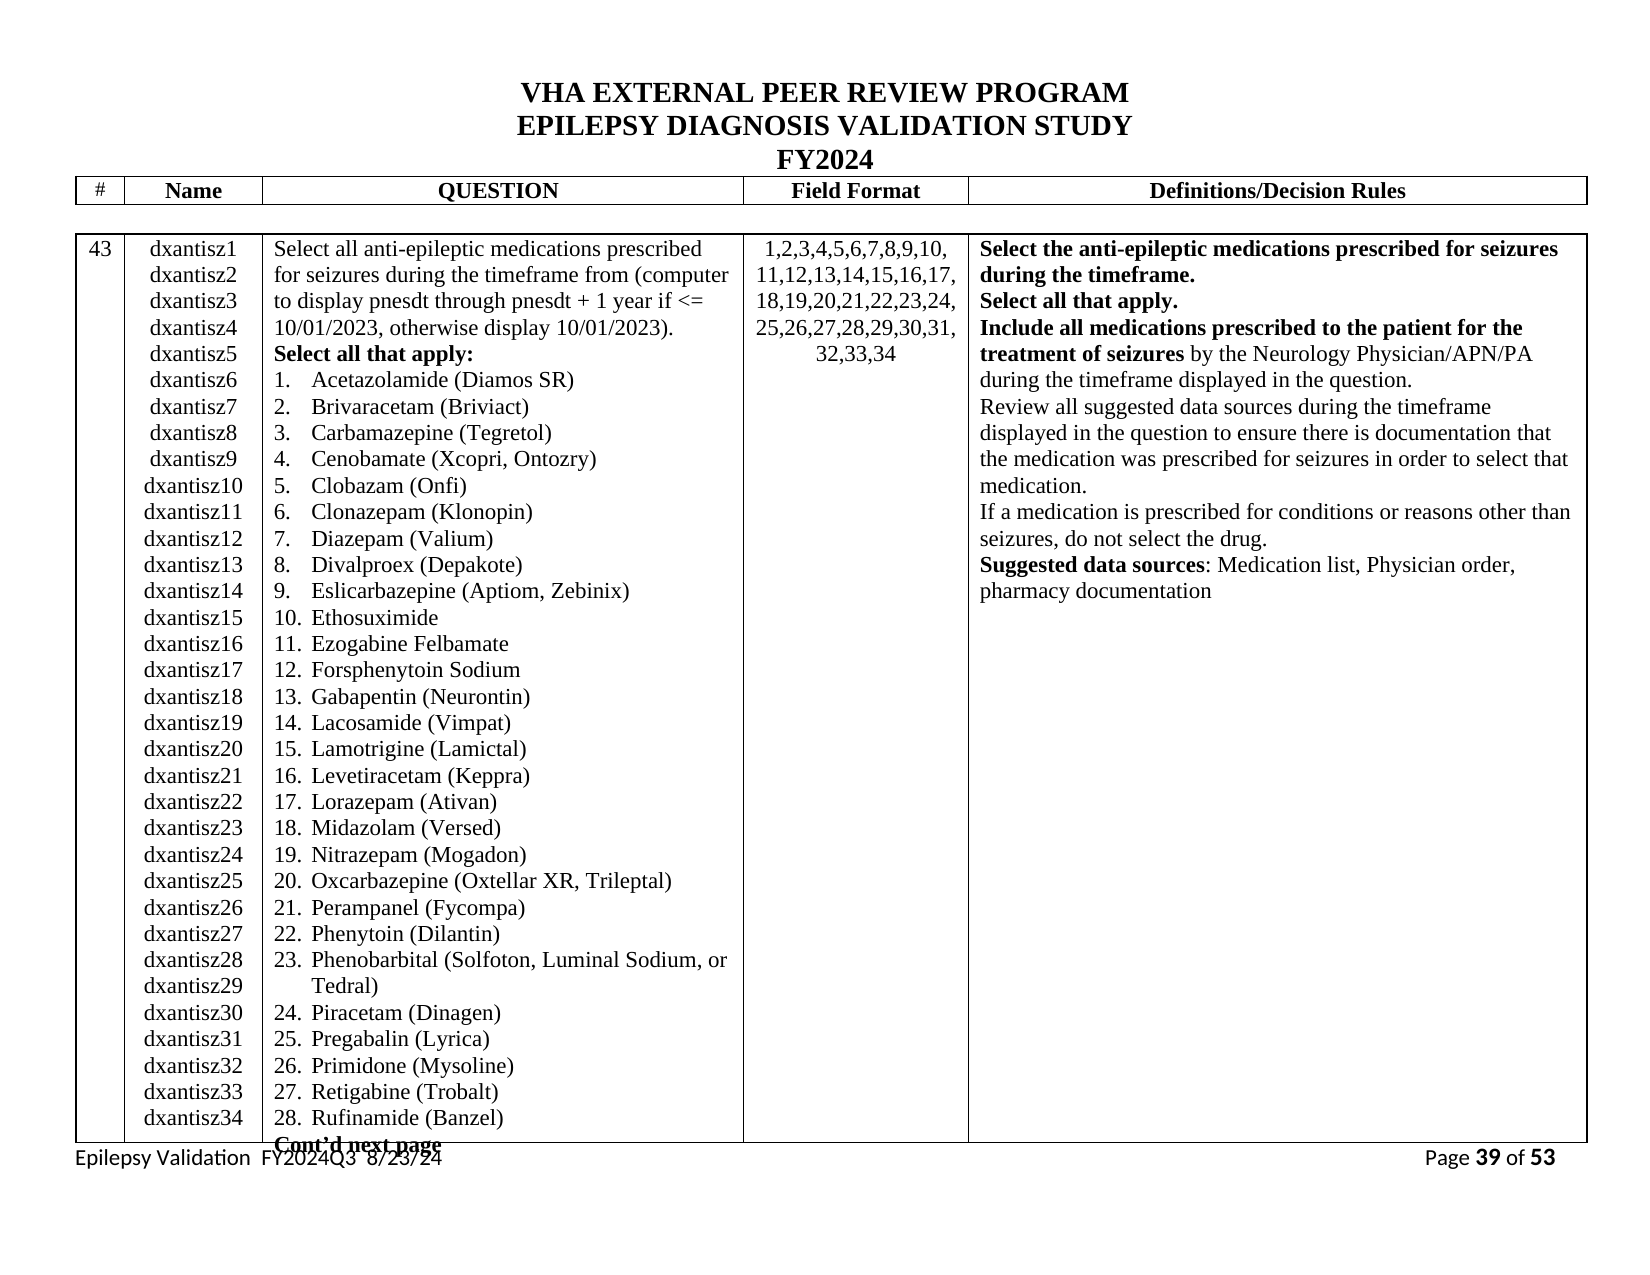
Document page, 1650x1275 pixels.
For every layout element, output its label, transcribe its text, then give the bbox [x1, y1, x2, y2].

table_cell Select all anti-epileptic medications prescribed for seizures during the timeframe from (computer to display pnesdt through pnesdt + 1 year if <= 10/01/2023, otherwise display 10/01/2023). Select all that apply: Acetazolamide (Diamos SR) Brivaracetam (Briviact) Carbamazepine (Tegretol) Cenobamate (Xcopri, Ontozry) Clobazam (Onfi) Clonazepam (Klonopin) Diazepam (Valium) Divalproex (Depakote) Eslicarbazepine (Aptiom, Zebinix) Ethosuximide Ezogabine Felbamate Forsphenytoin Sodium Gabapentin (Neurontin) Lacosamide (Vimpat) Lamotrigine (Lamictal) Levetiracetam (Keppra) Lorazepam (Ativan) Midazolam (Versed) Nitrazepam (Mogadon) Oxcarbazepine (Oxtellar XR, Trileptal) Perampanel (Fycompa) Phenytoin (Dilantin) Phenobarbital (Solfoton, Luminal Sodium, or Tedral) Piracetam (Dinagen) Pregabalin (Lyrica) Primidone (Mysoline) Retigabine (Trobalt) Rufinamide (Banzel) Cont’d next page Stiripentol (Diacomit) Tiagabine (Gabitril) Topiramate (Topamax) Sodium valproate (Valproic Acid) Vigabatrin (Sabril) Zonisamide (Zonegran) [263, 235, 743, 1141]
table_cell dxantisz1 dxantisz2 dxantisz3 dxantisz4 dxantisz5 dxantisz6 dxantisz7 dxantisz8 dxantisz9 dxantisz10 dxantisz11 dxantisz12 dxantisz13 dxantisz14 dxantisz15 dxantisz16 dxantisz17 dxantisz18 dxantisz19 dxantisz20 dxantisz21 dxantisz22 dxantisz23 dxantisz24 dxantisz25 dxantisz26 dxantisz27 dxantisz28 dxantisz29 dxantisz30 dxantisz31 dxantisz32 dxantisz33 dxantisz34 [125, 235, 262, 1141]
table_cell 1,2,3,4,5,6,7,8,9,10, 11,12,13,14,15,16,17,18,19,20,21,22,23,24,25,26,27,28,29,30,31,32,33,34 [744, 235, 968, 1141]
table_cell 43 [77, 235, 124, 1141]
table_cell Select the anti-epileptic medications prescribed for seizures during the timeframe. Select all that apply. Include all medications prescribed to the patient for the treatment of seizures by the Neurology Physician/APN/PA during the timeframe displayed in the question. Review all suggested data sources during the timeframe displayed in the question to ensure there is documentation that the medication was prescribed for seizures in order to select that medication. If a medication is prescribed for conditions or reasons other than seizures, do not select the drug. Suggested data sources: Medication list, Physician order, pharmacy documentation [969, 235, 1586, 1141]
